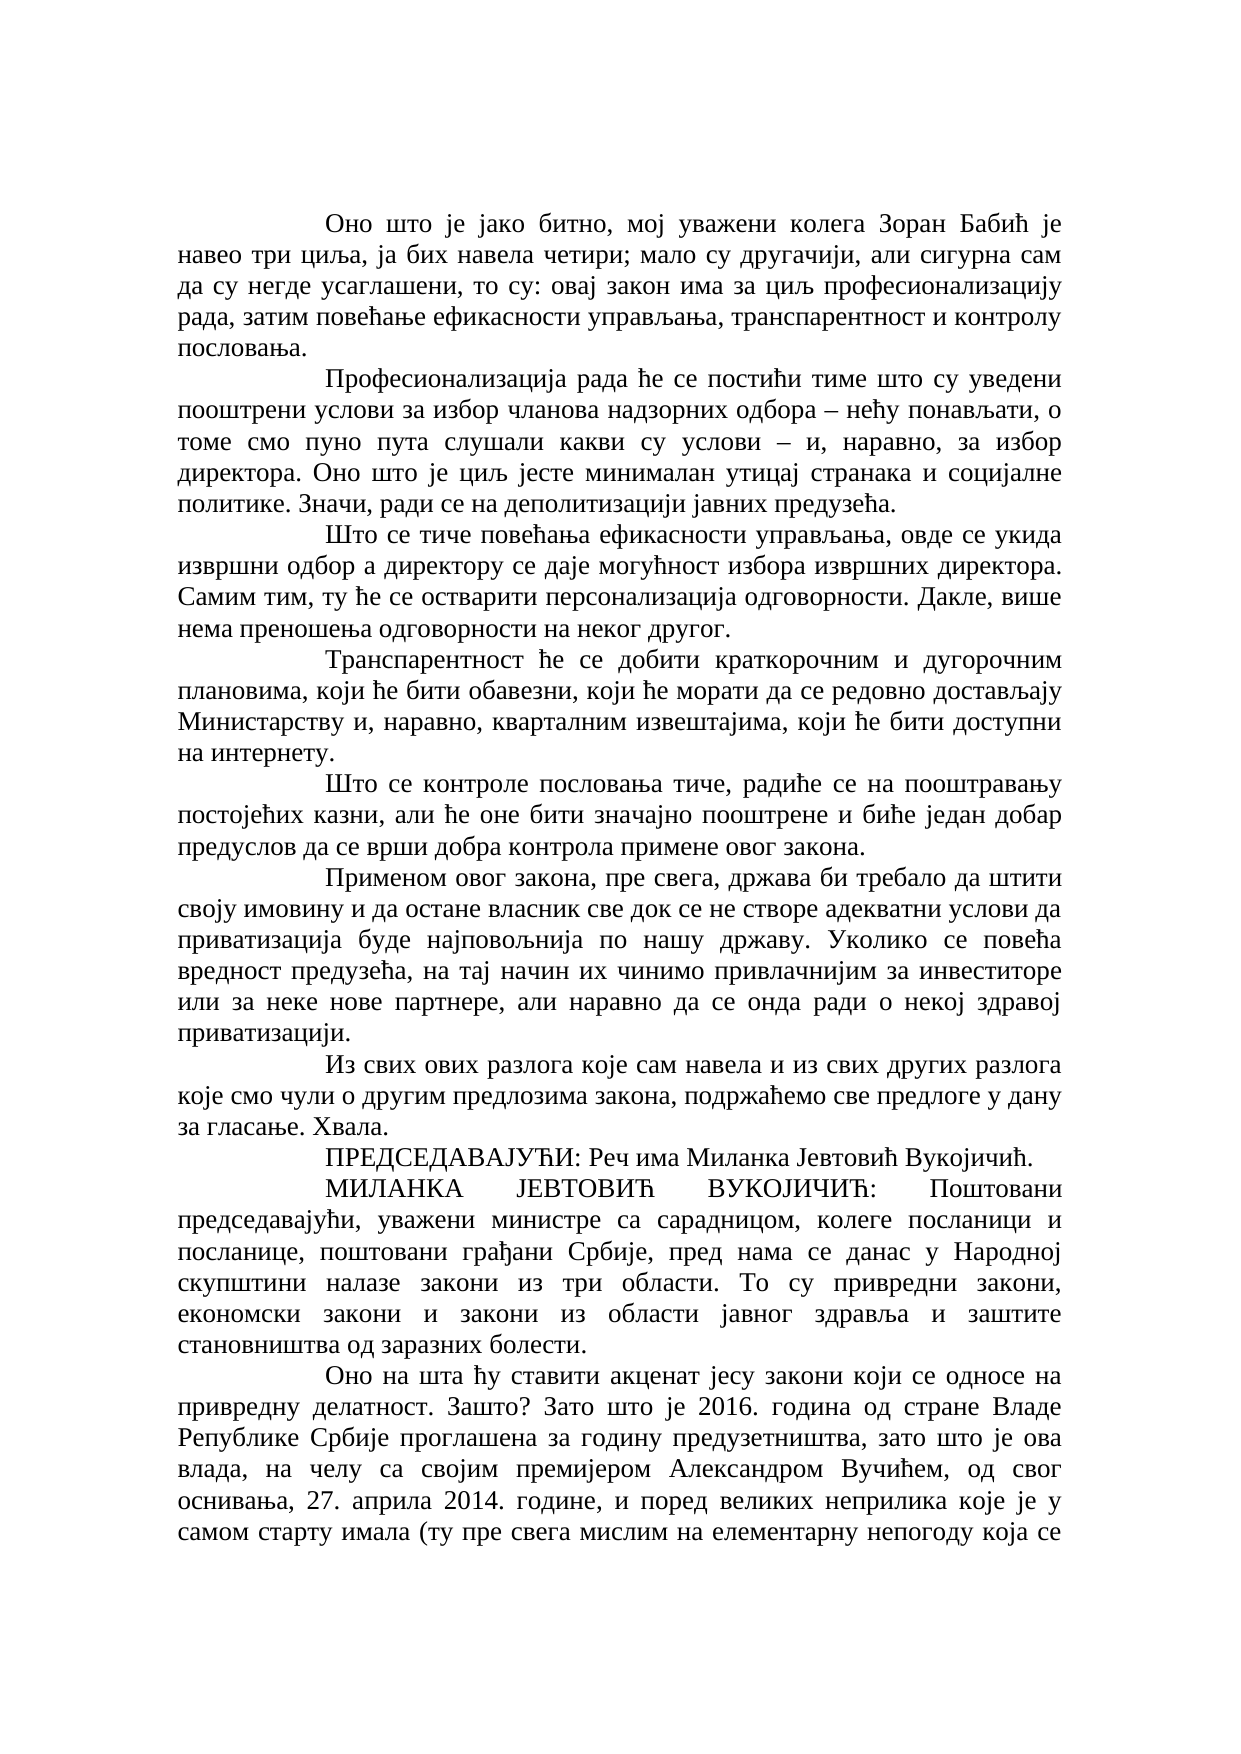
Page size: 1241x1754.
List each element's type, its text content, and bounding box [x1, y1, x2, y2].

text Применом овог закона, пре свега, држава би требало да штити своју имовину и да остане власник све док се не створе адекватни услови да приватизација буде најповољнија по нашу државу. Уколико се повећа вредност предузећа, на тај начин их чинимо привлачнијим за инвеститоре или за неке нове партнере, али наравно да се онда ради о некој здравој приватизацији. [177, 861, 1063, 1048]
text Из свих ових разлога које сам навела и из свих других разлога које смо чули о другим предлозима закона, подржаћемо све предлоге у дану за гласање. Хвала. [177, 1048, 1063, 1141]
text Што се тиче повећања ефикасности управљања, овде се укида извршни одбор а директору се даје могућност избора извршних директора. Самим тим, ту ће се остварити персонализација одговорности. Дакле, више нема преношења одговорности на неког другог. [177, 518, 1063, 643]
text МИЛАНКА ЈЕВТОВИЋ ВУКОЈИЧИЋ: Поштовани председавајући, уважени министре са сарадницом, колеге посланици и посланице, поштовани грађани Србије, пред нама се данас у Народној скупштини налазе закони из три области. То су привредни закони, економски закони и закони из области јавног здравља и заштите становништва од заразних болести. [177, 1172, 1063, 1359]
text Професионализација рада ће се постићи тиме што су уведени пооштрени услови за избор чланова надзорних одбора – нећу понављати, о томе смо пуно пута слушали какви су услови – и, наравно, за избор директора. Оно што је циљ јесте минималан утицај странака и социјалне политике. Значи, ради се на деполитизацији јавних предузећа. [177, 362, 1063, 518]
text ПРЕДСЕДАВАЈУЋИ: Реч има Миланка Јевтовић Вукојичић. [177, 1141, 1063, 1172]
text Што се контроле пословања тиче, радиће се на пооштравању постојећих казни, али ће оне бити значајно пооштрене и биће један добар предуслов да се врши добра контрола примене овог закона. [177, 767, 1063, 861]
text Транспарентност ће се добити краткорочним и дугорочним плановима, који ће бити обавезни, који ће морати да се редовно достављају Министарству и, наравно, кварталним извештајима, који ће бити доступни на интернету. [177, 643, 1063, 767]
text Оно што је јако битно, мој уважени колега Зоран Бабић је навео три циља, ја бих навела четири; мало су другачији, али сигурна сам да су негде усаглашени, то су: овај закон има за циљ професионализацију рада, затим повећање ефикасности управљања, транспарентност и контролу пословања. [177, 207, 1063, 362]
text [177, 1359, 1063, 1546]
